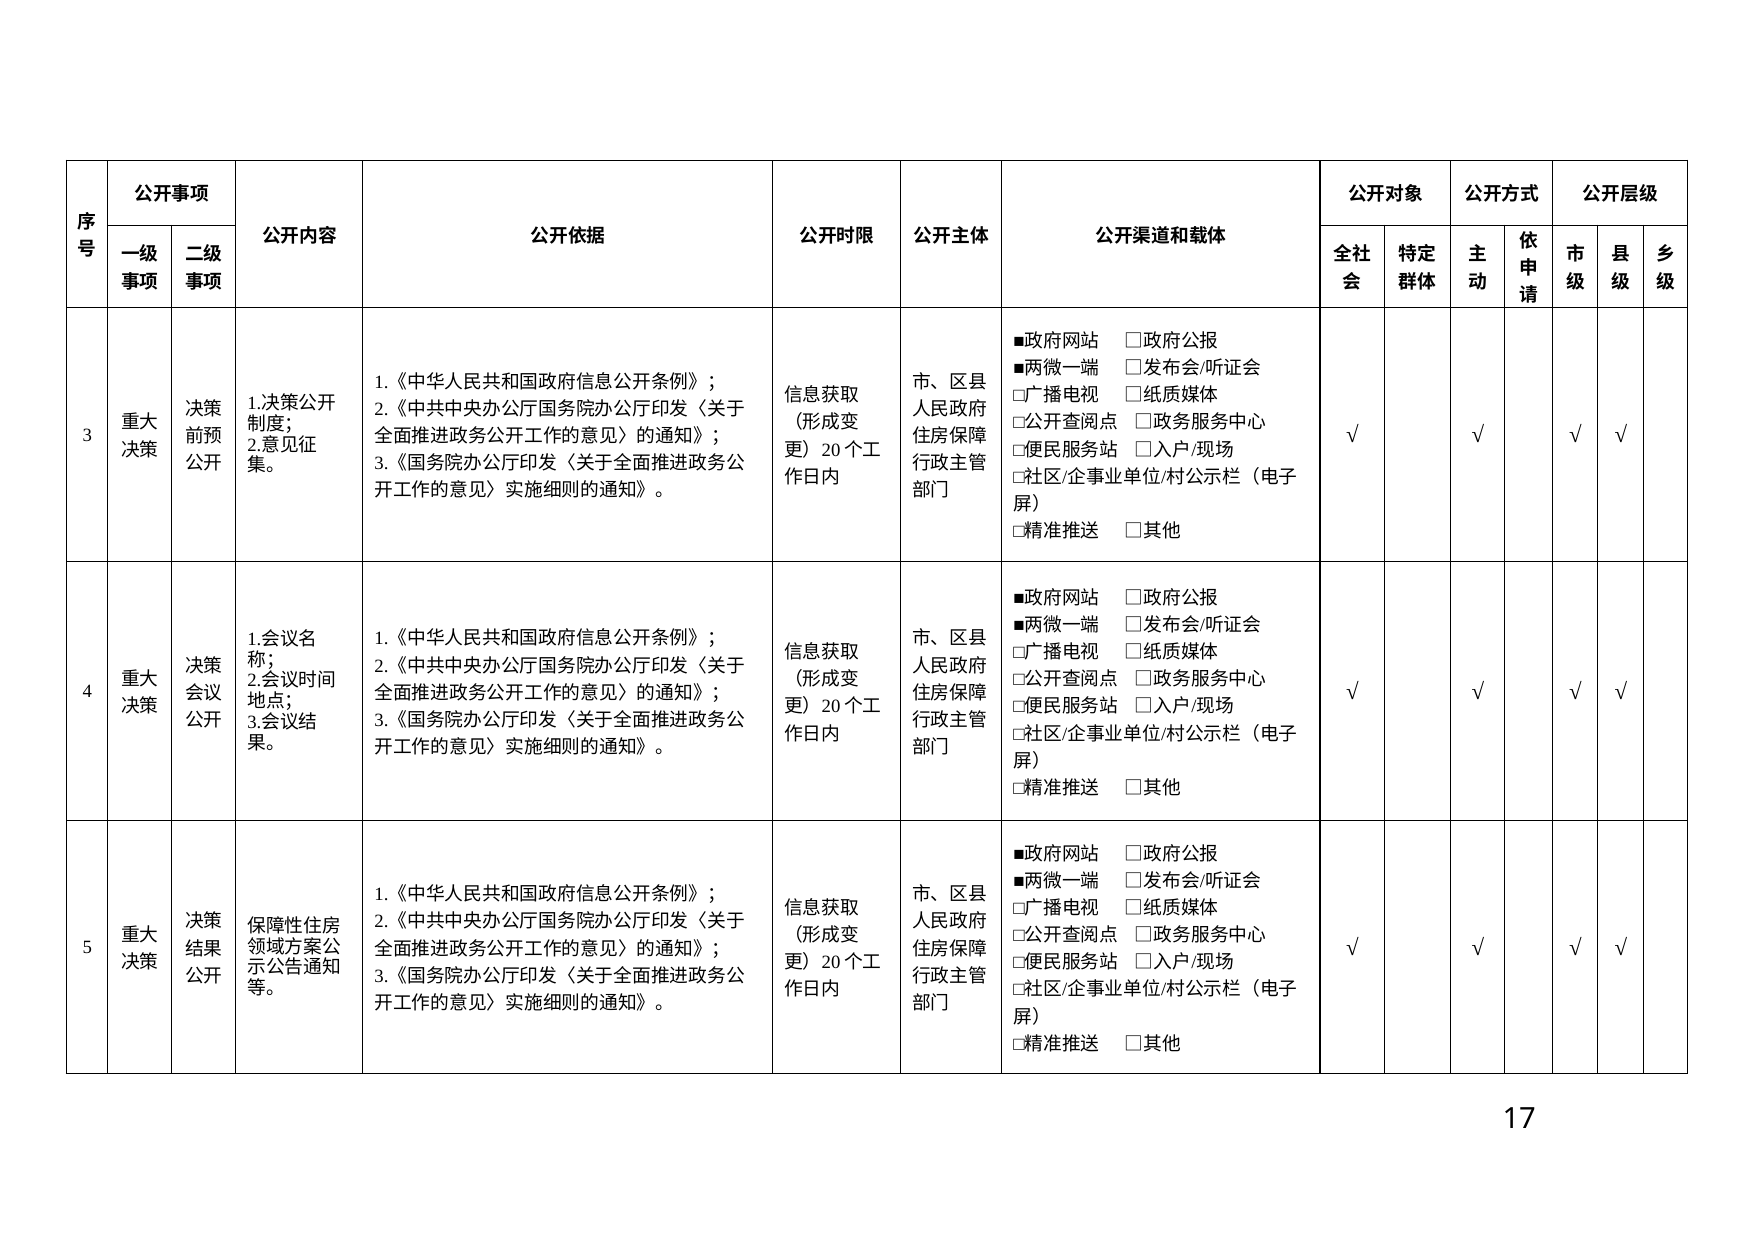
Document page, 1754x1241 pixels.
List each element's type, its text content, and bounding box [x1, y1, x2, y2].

table_cell 信息获取（形成变更）20个工作日内 [773, 821, 900, 1072]
table_cell 信息获取（形成变更）20个工作日内 [773, 308, 900, 561]
table_cell [1644, 308, 1687, 561]
table_cell [1644, 562, 1687, 820]
table_cell 全社会 [1321, 226, 1384, 307]
table_cell √ [1451, 562, 1504, 820]
table_header 公开渠道和载体 [1002, 161, 1319, 307]
table_cell √ [1598, 562, 1643, 820]
table_header 公开方式 [1451, 161, 1552, 224]
table_cell 一级事项 [108, 226, 171, 307]
table_cell 重大决策 [108, 821, 171, 1072]
table_cell 市级 [1553, 226, 1597, 307]
table_cell 1.《中华人民共和国政府信息公开条例》； 2.《中共中央办公厅国务院办公厅印发〈关于全面推进政务公开工作的意见〉的通知》； 3.《国务院办公厅印发〈关于全面推进政务公开工作的意见〉实施细则的通知》。 [363, 562, 772, 820]
table_cell [1644, 821, 1687, 1072]
table_cell √ [1598, 821, 1643, 1072]
table_cell [1505, 308, 1552, 561]
table_cell 市、区县人民政府住房保障行政主管部门 [901, 308, 1001, 561]
table_cell 重大决策 [108, 308, 171, 561]
table_cell 3 [67, 308, 107, 561]
table_header 公开依据 [363, 161, 772, 307]
table_cell 特定群体 [1385, 226, 1450, 307]
table_cell √ [1451, 821, 1504, 1072]
table_cell 决策结果 公开 [172, 821, 235, 1072]
table_cell √ [1553, 821, 1597, 1072]
table_cell 依申请 [1505, 226, 1552, 307]
table_cell √ [1553, 308, 1597, 561]
table_header 公开层级 [1553, 161, 1687, 224]
table_cell ■政府网站 □政府公报 ■两微一端 □发布会/听证会 □广播电视 □纸质媒体 □公开查阅点 □政务服务中心 □便民服务站 □入户/现场 □社区/企事业单位/村公示栏（电子屏） □精准推送 □其他 [1002, 562, 1319, 820]
table_cell 重大决策 [108, 562, 171, 820]
table_cell 二级事项 [172, 226, 235, 307]
table_cell √ [1321, 308, 1384, 561]
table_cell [1002, 821, 1319, 1072]
table_header 公开时限 [773, 161, 900, 307]
table_cell [1385, 562, 1450, 820]
table_cell 决策前预 公开 [172, 308, 235, 561]
table_cell √ [1451, 308, 1504, 561]
table_cell √ [1321, 821, 1384, 1072]
table_cell 乡级 [1644, 226, 1687, 307]
table_cell [1505, 821, 1552, 1072]
table_cell √ [1598, 308, 1643, 561]
table_cell 4 [67, 562, 107, 820]
table_cell √ [1553, 562, 1597, 820]
table_cell 决策会议 公开 [172, 562, 235, 820]
table_cell 5 [67, 821, 107, 1072]
table_cell √ [1321, 562, 1384, 820]
table_header 公开对象 [1321, 161, 1450, 224]
table_cell 主动 [1451, 226, 1504, 307]
table_cell 市、区县人民政府住房保障行政主管部门 [901, 562, 1001, 820]
table_cell 信息获取（形成变更）20个工作日内 [773, 562, 900, 820]
table_cell 1.《中华人民共和国政府信息公开条例》； 2.《中共中央办公厅国务院办公厅印发〈关于全面推进政务公开工作的意见〉的通知》； 3.《国务院办公厅印发〈关于全面推进政务公开工作的意见〉实施细则的通知》。 [363, 821, 772, 1072]
table_cell 1.决策公开制度； 2.意见征集。 [236, 308, 362, 561]
table_cell [1505, 562, 1552, 820]
table_cell 1.《中华人民共和国政府信息公开条例》； 2.《中共中央办公厅国务院办公厅印发〈关于全面推进政务公开工作的意见〉的通知》； 3.《国务院办公厅印发〈关于全面推进政务公开工作的意见〉实施细则的通知》。 [363, 308, 772, 561]
table_cell 市、区县人民政府住房保障行政主管部门 [901, 821, 1001, 1072]
table_cell 1.会议名称； 2.会议时间地点； 3.会议结果。 [236, 562, 362, 820]
table_cell 县级 [1598, 226, 1643, 307]
table_cell ■政府网站 □政府公报 ■两微一端 □发布会/听证会 □广播电视 □纸质媒体 □公开查阅点 □政务服务中心 □便民服务站 □入户/现场 □社区/企事业单位/村公示栏（电子屏） □精准推送 □其他 [1002, 308, 1319, 561]
table_cell [1385, 308, 1450, 561]
table_header 公开内容 [236, 161, 362, 307]
table_header 公开事项 [108, 161, 235, 224]
table_cell 保障性住房领域方案公示公告通知等。 [236, 821, 362, 1072]
table_header 序号 [67, 161, 107, 307]
table_header 公开主体 [901, 161, 1001, 307]
table_cell [1385, 821, 1450, 1072]
